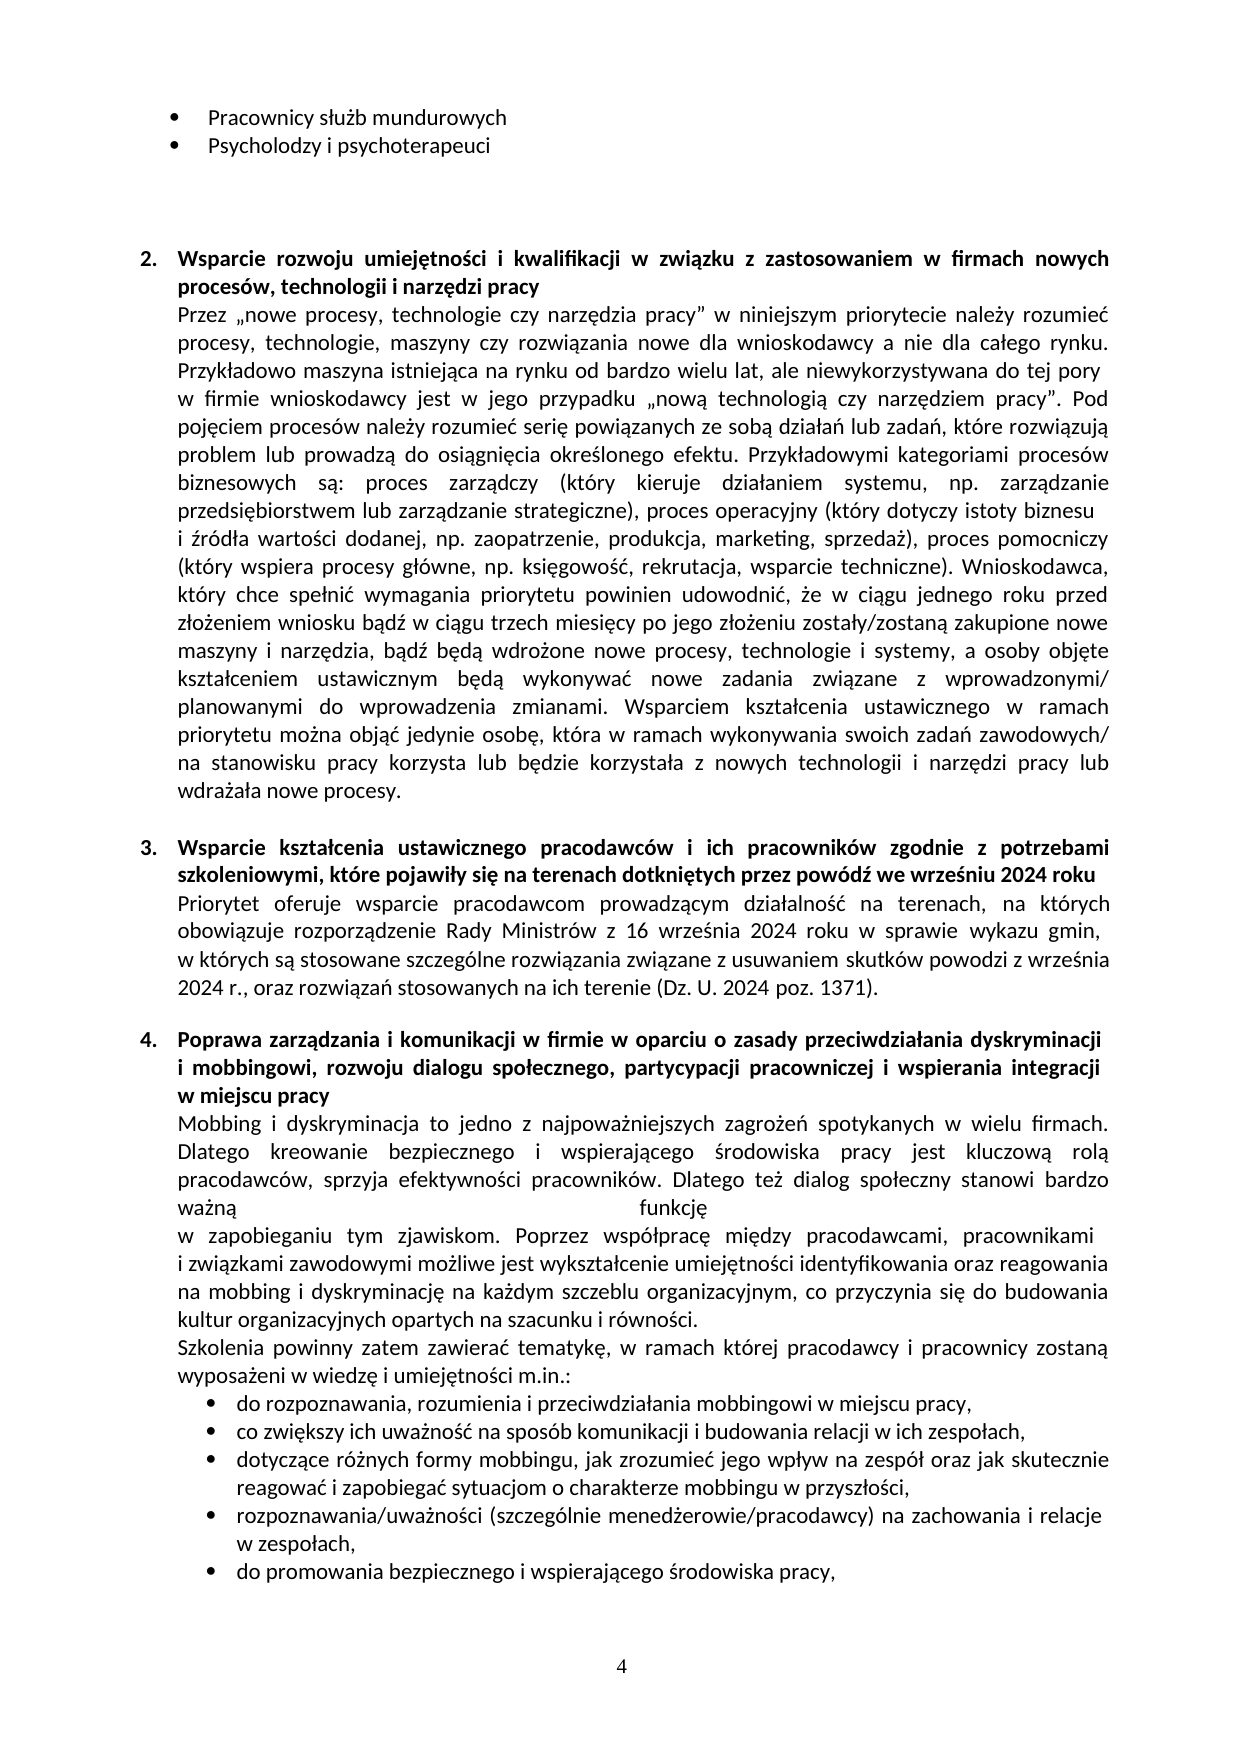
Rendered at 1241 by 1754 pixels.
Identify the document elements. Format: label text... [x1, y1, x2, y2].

text Mobbing i dyskryminacja to jedno z najpoważniejszych zagrożeń spotykanych w wielu firmach. Dlatego kreowanie bezpiecznego i wspierającego środowiska pracy jest kluczową rolą pracodawców, sprzyja efektywności pracowników. Dlatego też dialog społeczny stanowi bardzo ważną funkcję w zapobieganiu tym zjawiskom. Poprzez współpracę między pracodawcami, pracownikami i związkami zawodowymi możliwe jest wykształcenie umiejętności identyfikowania oraz reagowania na mobbing i dyskryminację na każdym szczeblu organizacyjnym, co przyczynia się do budowania kultur organizacyjnych opartych na szacunku i równości. [177, 1109, 1110, 1333]
text Szkolenia powinny zatem zawierać tematykę, w ramach której pracodawcy i pracownicy zostaną wyposażeni w wiedzę i umiejętności m.in.: [177, 1333, 1110, 1389]
list Priorytet oferuje wsparcie pracodawcom prowadzącym działalność na terenach, na których obowiązuje rozporządzenie Rady Ministrów z 16 września 2024 roku w sprawie wykazu gmin, w których są stosowane szczególne rozwiązania związane z usuwaniem skutków powodzi z września 2024 r., oraz rozwiązań stosowanych na ich terenie (Dz. U. 2024 poz. 1371). [177, 889, 1110, 1001]
list Pracownicy służb mundurowych [170, 103, 1110, 131]
list Psycholodzy i psychoterapeuci [170, 131, 1110, 159]
list Wsparcie kształcenia ustawicznego pracodawców i ich pracowników zgodnie z potrzebami szkoleniowymi, które pojawiły się na terenach dotkniętych przez powódź we wrześniu 2024 roku [140, 833, 1110, 889]
list Przez „nowe procesy, technologie czy narzędzia pracy” w niniejszym priorytecie należy rozumieć procesy, technologie, maszyny czy rozwiązania nowe dla wnioskodawcy a nie dla całego rynku. Przykładowo maszyna istniejąca na rynku od bardzo wielu lat, ale niewykorzystywana do tej pory w firmie wnioskodawcy jest w jego przypadku „nową technologią czy narzędziem pracy”. Pod pojęciem procesów należy rozumieć serię powiązanych ze sobą działań lub zadań, które rozwiązują problem lub prowadzą do osiągnięcia określonego efektu. Przykładowymi kategoriami procesów biznesowych są: proces zarządczy (który kieruje działaniem systemu, np. zarządzanie przedsiębiorstwem lub zarządzanie strategiczne), proces operacyjny (który dotyczy istoty biznesu i źródła wartości dodanej, np. zaopatrzenie, produkcja, marketing, sprzedaż), proces pomocniczy (który wspiera procesy główne, np. księgowość, rekrutacja, wsparcie techniczne). Wnioskodawca, który chce spełnić wymagania priorytetu powinien udowodnić, że w ciągu jednego roku przed złożeniem wniosku bądź w ciągu trzech miesięcy po jego złożeniu zostały/zostaną zakupione nowe maszyny i narzędzia, bądź będą wdrożone nowe procesy, technologie i systemy, a osoby objęte kształceniem ustawicznym będą wykonywać nowe zadania związane z wprowadzonymi/ planowanymi do wprowadzenia zmianami. Wsparciem kształcenia ustawicznego w ramach priorytetu można objąć jedynie osobę, która w ramach wykonywania swoich zadań zawodowych/ na stanowisku pracy korzysta lub będzie korzystała z nowych technologii i narzędzi pracy lub wdrażała nowe procesy. [177, 300, 1110, 804]
list Wsparcie rozwoju umiejętności i kwalifikacji w związku z zastosowaniem w firmach nowych procesów, technologii i narzędzi pracy [140, 244, 1110, 300]
list do rozpoznawania, rozumienia i przeciwdziałania mobbingowi w miejscu pracy, [207, 1389, 1110, 1417]
list do promowania bezpiecznego i wspierającego środowiska pracy, [207, 1557, 1110, 1585]
list Poprawa zarządzania i komunikacji w firmie w oparciu o zasady przeciwdziałania dyskryminacji i mobbingowi, rozwoju dialogu społecznego, partycypacji pracowniczej i wspierania integracji w miejscu pracy [140, 1025, 1110, 1109]
list co zwiększy ich uważność na sposób komunikacji i budowania relacji w ich zespołach, [207, 1417, 1110, 1445]
list dotyczące różnych formy mobbingu, jak zrozumieć jego wpływ na zespół oraz jak skutecznie reagować i zapobiegać sytuacjom o charakterze mobbingu w przyszłości, [207, 1445, 1110, 1501]
list rozpoznawania/uważności (szczególnie menedżerowie/pracodawcy) na zachowania i relacje w zespołach, [207, 1501, 1110, 1557]
